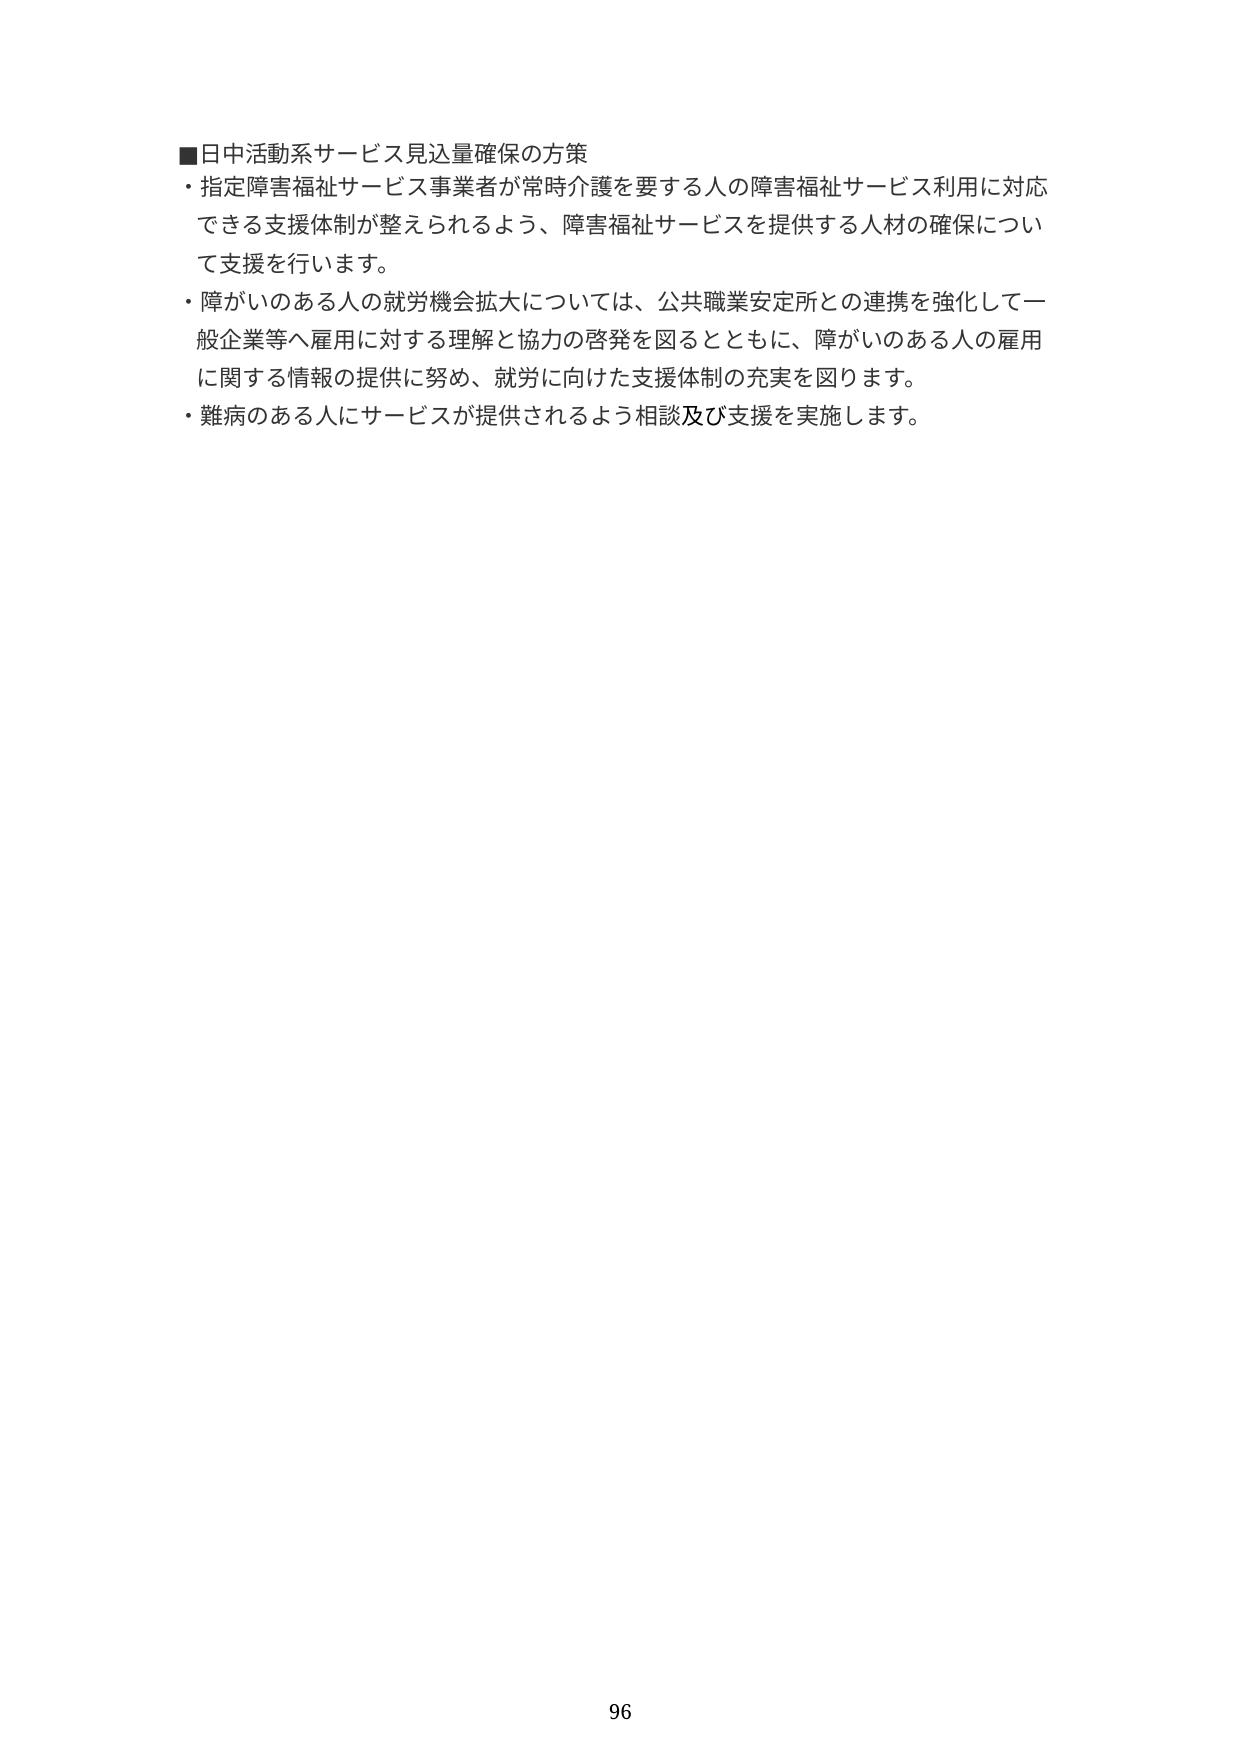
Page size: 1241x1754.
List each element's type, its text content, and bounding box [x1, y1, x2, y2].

text ・障がいのある人の就労機会拡大については、公共職業安定所との連携を強化して一般企業等へ雇用に対する理解と協力の啓発を図るとともに、障がいのある人の雇用に関する情報の提供に努め、就労に向けた支援体制の充実を図ります。 [177, 283, 1063, 393]
text ・指定障害福祉サービス事業者が常時介護を要する人の障害福祉サービス利用に対応できる支援体制が整えられるよう、障害福祉サービスを提供する人材の確保について支援を行います。 [177, 169, 1063, 279]
text ・難病のある人にサービスが提供されるよう相談及び支援を実施します。 [177, 398, 1063, 431]
text ■日中活動系サービス見込量確保の方策 [177, 136, 1063, 169]
